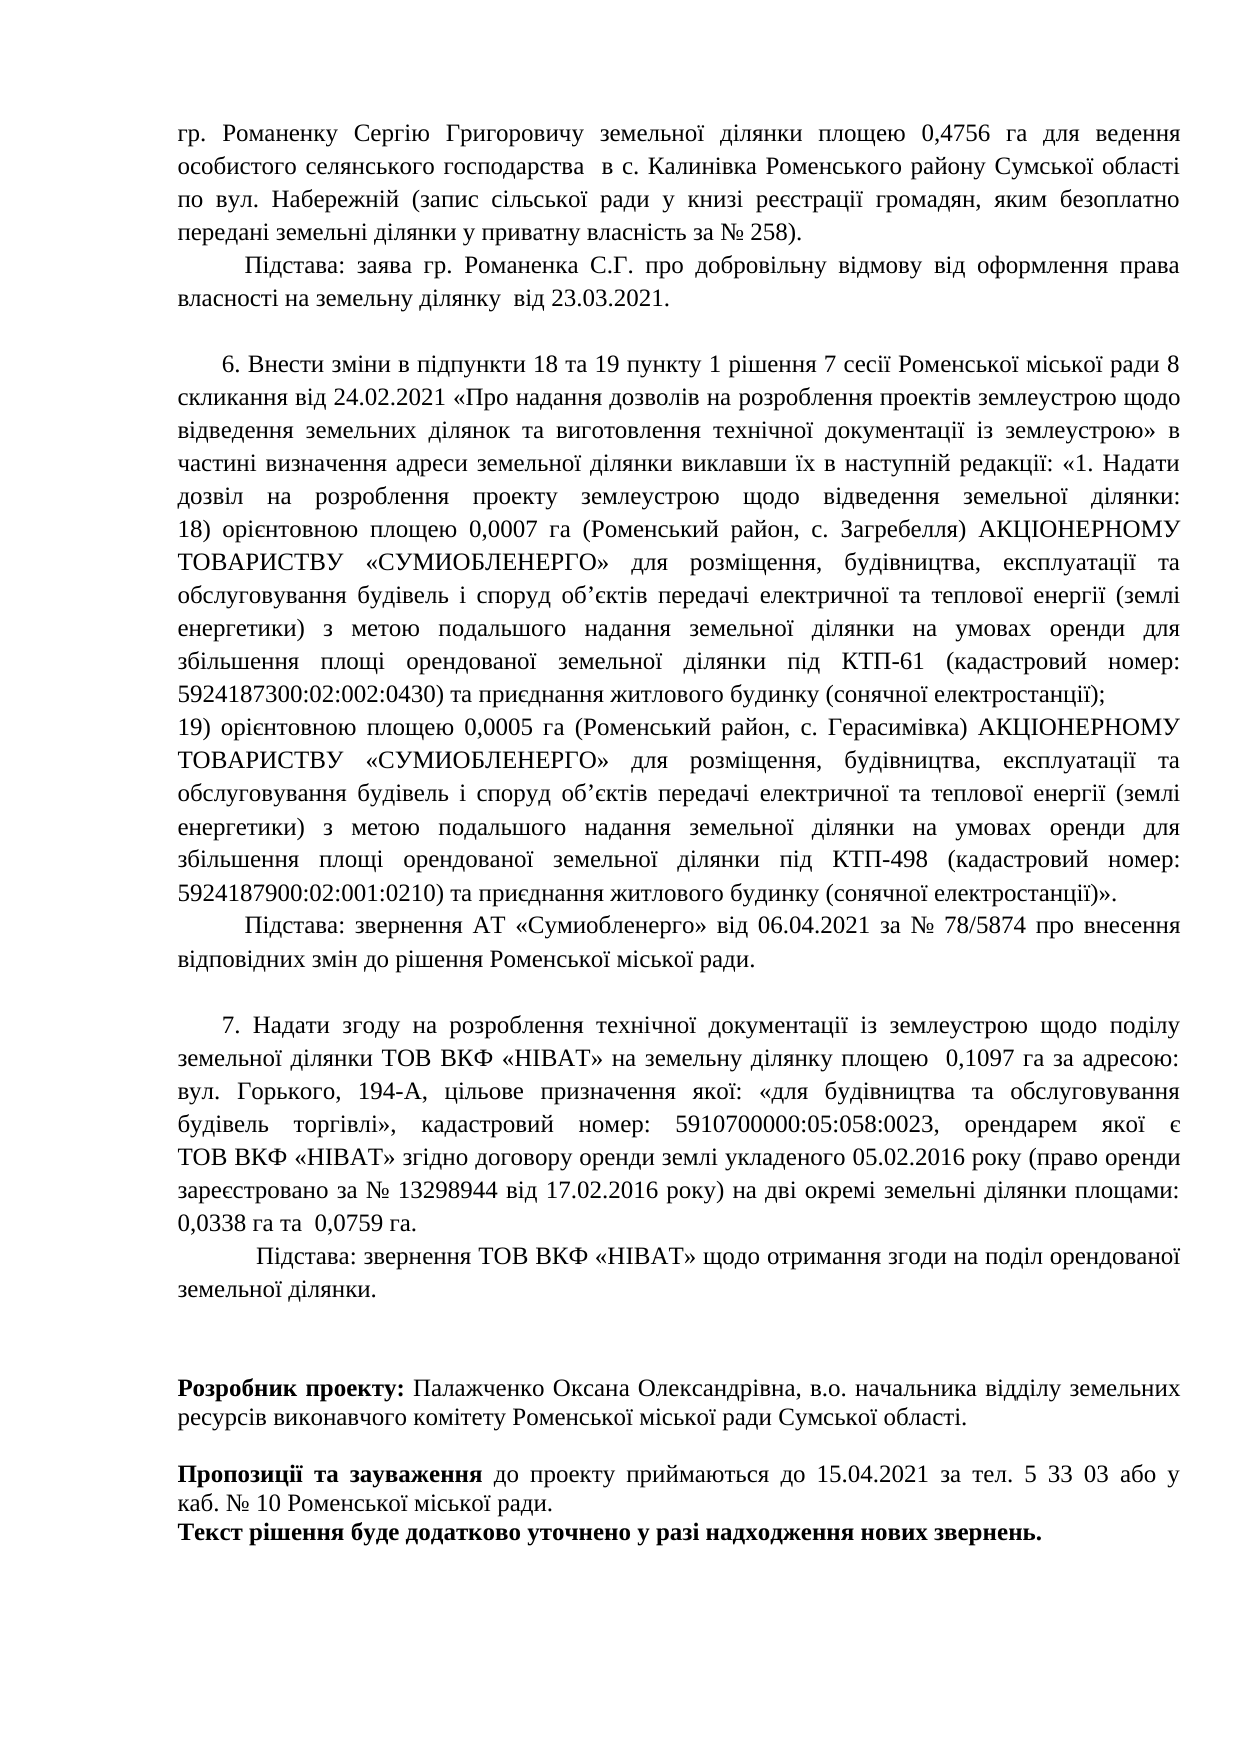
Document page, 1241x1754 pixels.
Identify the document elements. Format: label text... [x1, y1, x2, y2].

text Текст рішення буде додатково уточнено у разі надходження нових звернень. [177, 1517, 1181, 1545]
text Пропозиції та зауваження до проекту приймаються до 15.04.2021 за тел. 5 33 03 або у каб. № 10 Роменської міської ради. [177, 1459, 1181, 1517]
list Підстава: звернення АТ «Сумиобленерго» від 06.04.2021 за № 78/5874 про внесення відповідних змін до рішення Роменської міської ради. [177, 911, 1181, 972]
text Підстава: звернення ТОВ ВКФ «НІВАТ» щодо отримання згоди на поділ орендованої земельної ділянки. [177, 1241, 1181, 1303]
text 19) орієнтовною площею 0,0005 га (Роменський район, с. Герасимівка) АКЦІОНЕРНОМУ ТОВАРИСТВУ «СУМИОБЛЕНЕРГО» для розміщення, будівництва, експлуатації та обслуговування будівель і споруд об’єктів передачі електричної та теплової енергії (землі енергетики) з метою подальшого надання земельної ділянки на умовах оренди для збільшення площі орендованої земельної ділянки під КТП-498 (кадастровий номер: 5924187900:02:001:0210) та приєднання житлового будинку (сонячної електростанції)». [177, 712, 1181, 906]
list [177, 118, 1181, 246]
list 7. Надати згоду на розроблення технічної документації із землеустрою щодо поділу земельної ділянки ТОВ ВКФ «НІВАТ» на земельну ділянку площею 0,1097 га за адресою: вул. Горького, 194-А, цільове призначення якої: «для будівництва та обслуговування будівель торгівлі», кадастровий номер: 5910700000:05:058:0023, орендарем якої є ТОВ ВКФ «НІВАТ» згідно договору оренди землі укладеного 05.02.2016 року (право оренди зареєстровано за № 13298944 від 17.02.2016 року) на дві окремі земельні ділянки площами: 0,0338 га та 0,0759 га. [177, 1010, 1181, 1237]
text Розробник проекту: Палажченко Оксана Олександрівна, в.о. начальника відділу земельних ресурсів виконавчого комітету Роменської міської ради Сумської області. [177, 1373, 1181, 1430]
list Підстава: заява гр. Романенка С.Г. про добровільну відмову від оформлення права власності на земельну ділянку від 23.03.2021. [177, 250, 1181, 312]
text 6. Внести зміни в підпункти 18 та 19 пункту 1 рішення 7 сесії Роменської міської ради 8 скликання від 24.02.2021 «Про надання дозволів на розроблення проектів землеустрою щодо відведення земельних ділянок та виготовлення технічної документації із землеустрою» в частині визначення адреси земельної ділянки виклавши їх в наступній редакції: «1. Надати дозвіл на розроблення проекту землеустрою щодо відведення земельної ділянки: 18) орієнтовною площею 0,0007 га (Роменський район, с. Загребелля) АКЦІОНЕРНОМУ ТОВАРИСТВУ «СУМИОБЛЕНЕРГО» для розміщення, будівництва, експлуатації та обслуговування будівель і споруд об’єктів передачі електричної та теплової енергії (землі енергетики) з метою подальшого надання земельної ділянки на умовах оренди для збільшення площі орендованої земельної ділянки під КТП-61 (кадастровий номер: 5924187300:02:002:0430) та приєднання житлового будинку (сонячної електростанції); [177, 349, 1181, 708]
